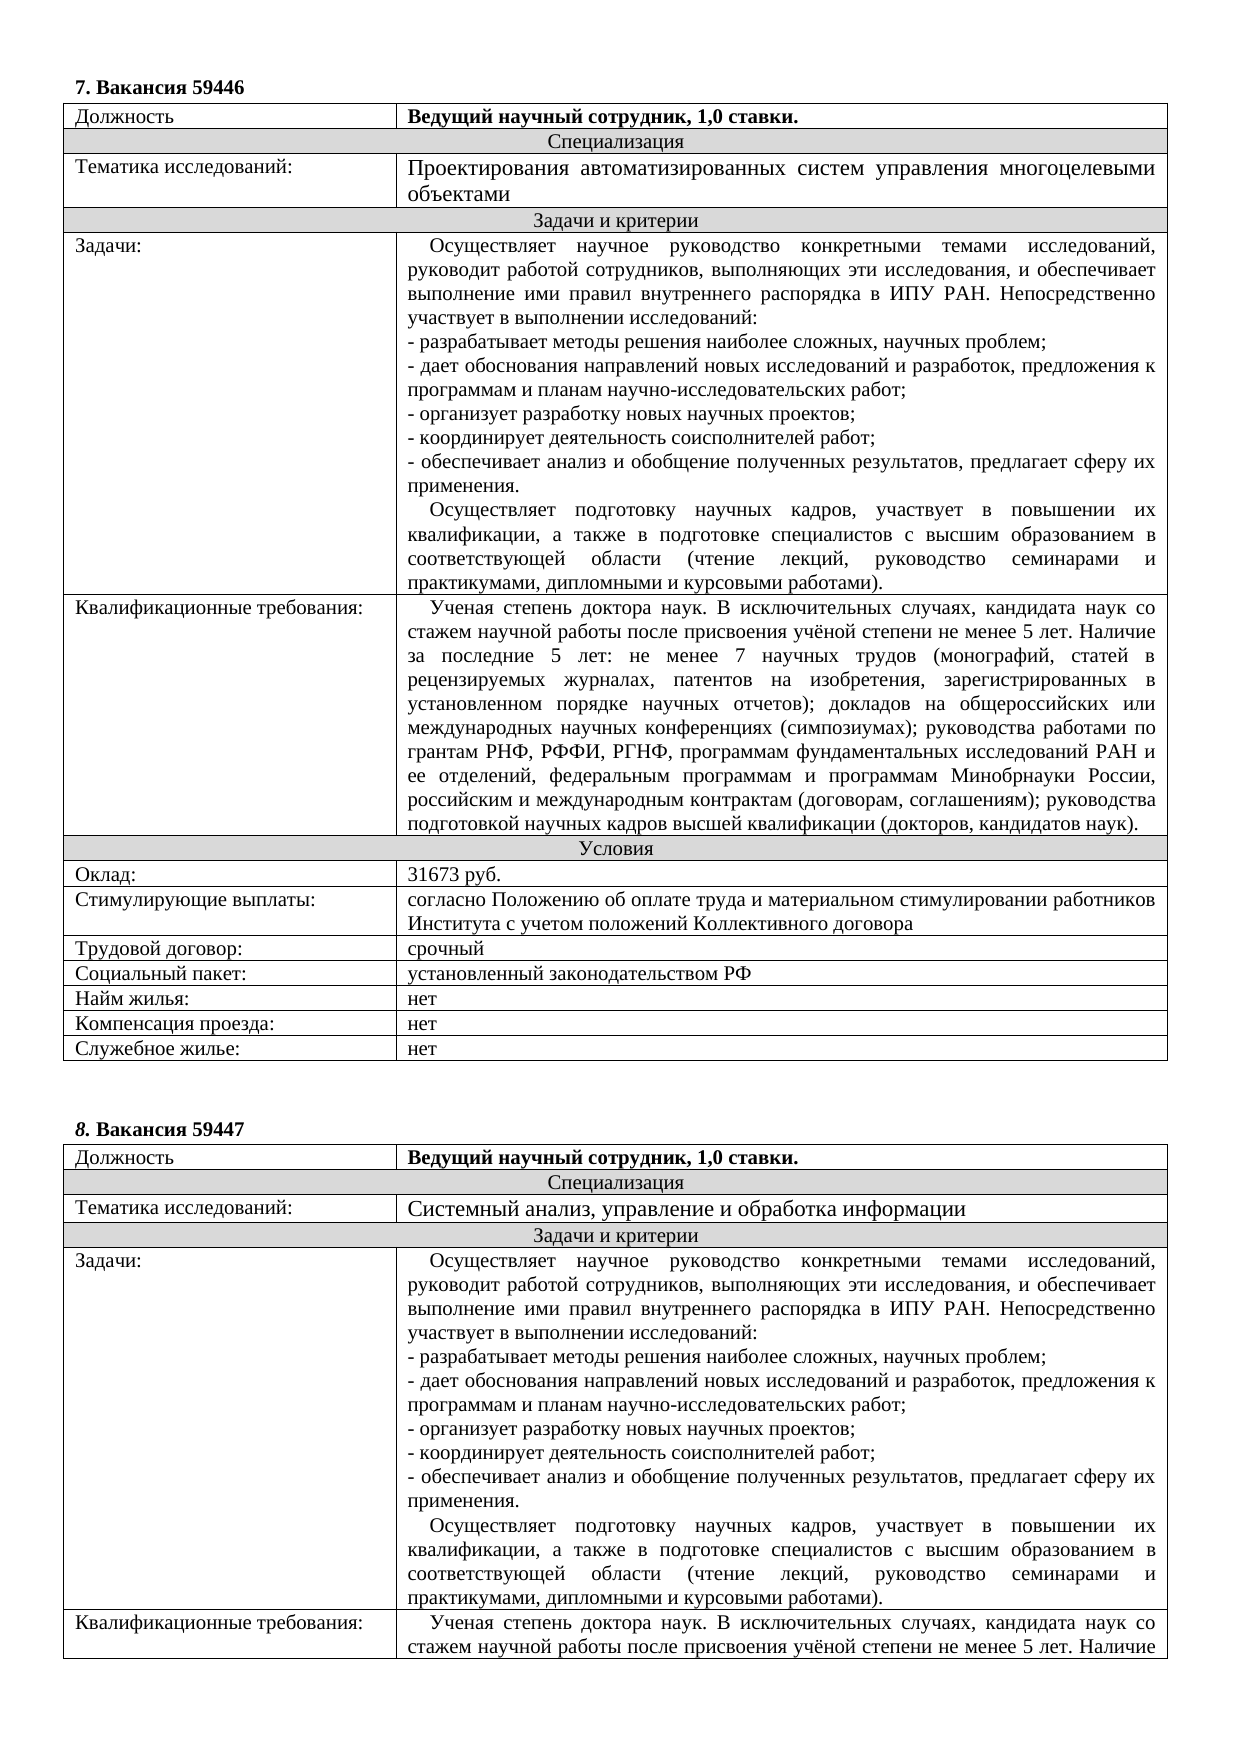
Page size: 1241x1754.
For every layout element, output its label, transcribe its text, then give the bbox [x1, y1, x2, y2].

table_cell Осуществляет научное руководство конкретными темами исследований, руководит работой сотрудников, выполняющих эти исследования, и обеспечивает выполнение ими правил внутреннего распорядка в ИПУ РАН. Непосредственно участвует в выполнении исследований: - разрабатывает методы решения наиболее сложных, научных проблем; - дает обоснования направлений новых исследований и разработок, предложения к программам и планам научно-исследовательских работ; - организует разработку новых научных проектов; - координирует деятельность соисполнителей работ; - обеспечивает анализ и обобщение полученных результатов, предлагает сферу их применения. Осуществляет подготовку научных кадров, участвует в повышении их квалификации, а также в подготовке специалистов с высшим образованием в соответствующей области (чтение лекций, руководство семинарами и практикумами, дипломными и курсовыми работами). [397, 233, 1167, 594]
text 7. Вакансия 59446 [75, 75, 1165, 99]
table_cell Трудовой договор: [64, 936, 396, 960]
table_cell Задачи и критерии [64, 208, 1167, 232]
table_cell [64, 1610, 396, 1658]
table_cell Условия [64, 836, 1167, 860]
table_header Ведущий научный сотрудник, 1,0 ставки. [397, 1145, 1167, 1169]
table_cell Тематика исследований: [64, 154, 396, 207]
table_header Должность [64, 104, 396, 128]
table_cell Квалификационные требования: [64, 595, 396, 835]
table_cell Проектирования автоматизированных систем управления многоцелевыми объектами [397, 154, 1167, 207]
table_cell нет [397, 986, 1167, 1010]
table_cell Стимулирующие выплаты: [64, 887, 396, 935]
table_cell Социальный пакет: [64, 961, 396, 985]
table_cell Тематика исследований: [64, 1195, 396, 1222]
table_header Ведущий научный сотрудник, 1,0 ставки. [397, 104, 1167, 128]
table_cell Задачи: [64, 233, 396, 594]
table_cell установленный законодательством РФ [397, 961, 1167, 985]
table_cell 31673 руб. [397, 861, 1167, 886]
table_cell нет [397, 1011, 1167, 1035]
text 8. Вакансия 59447 [75, 1116, 1165, 1141]
table_cell Осуществляет научное руководство конкретными темами исследований, руководит работой сотрудников, выполняющих эти исследования, и обеспечивает выполнение ими правил внутреннего распорядка в ИПУ РАН. Непосредственно участвует в выполнении исследований: - разрабатывает методы решения наиболее сложных, научных проблем; - дает обоснования направлений новых исследований и разработок, предложения к программам и планам научно-исследовательских работ; - организует разработку новых научных проектов; - координирует деятельность соисполнителей работ; - обеспечивает анализ и обобщение полученных результатов, предлагает сферу их применения. Осуществляет подготовку научных кадров, участвует в повышении их квалификации, а также в подготовке специалистов с высшим образованием в соответствующей области (чтение лекций, руководство семинарами и практикумами, дипломными и курсовыми работами). [397, 1248, 1167, 1609]
table_cell Задачи: [64, 1248, 396, 1609]
table_cell Найм жилья: [64, 986, 396, 1010]
table_cell Задачи и критерии [64, 1223, 1167, 1247]
table_cell Компенсация проезда: [64, 1011, 396, 1035]
table_header Должность [64, 1145, 396, 1169]
table_cell Оклад: [64, 861, 396, 886]
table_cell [397, 1610, 1167, 1658]
table_cell нет [397, 1036, 1167, 1060]
table_cell Служебное жилье: [64, 1036, 396, 1060]
table_cell Специализация [64, 1170, 1167, 1194]
table_cell Системный анализ, управление и обработка информации [397, 1195, 1167, 1222]
table_cell Специализация [64, 129, 1167, 153]
table_cell согласно Положению об оплате труда и материальном стимулировании работников Института с учетом положений Коллективного договора [397, 887, 1167, 935]
table_cell срочный [397, 936, 1167, 960]
